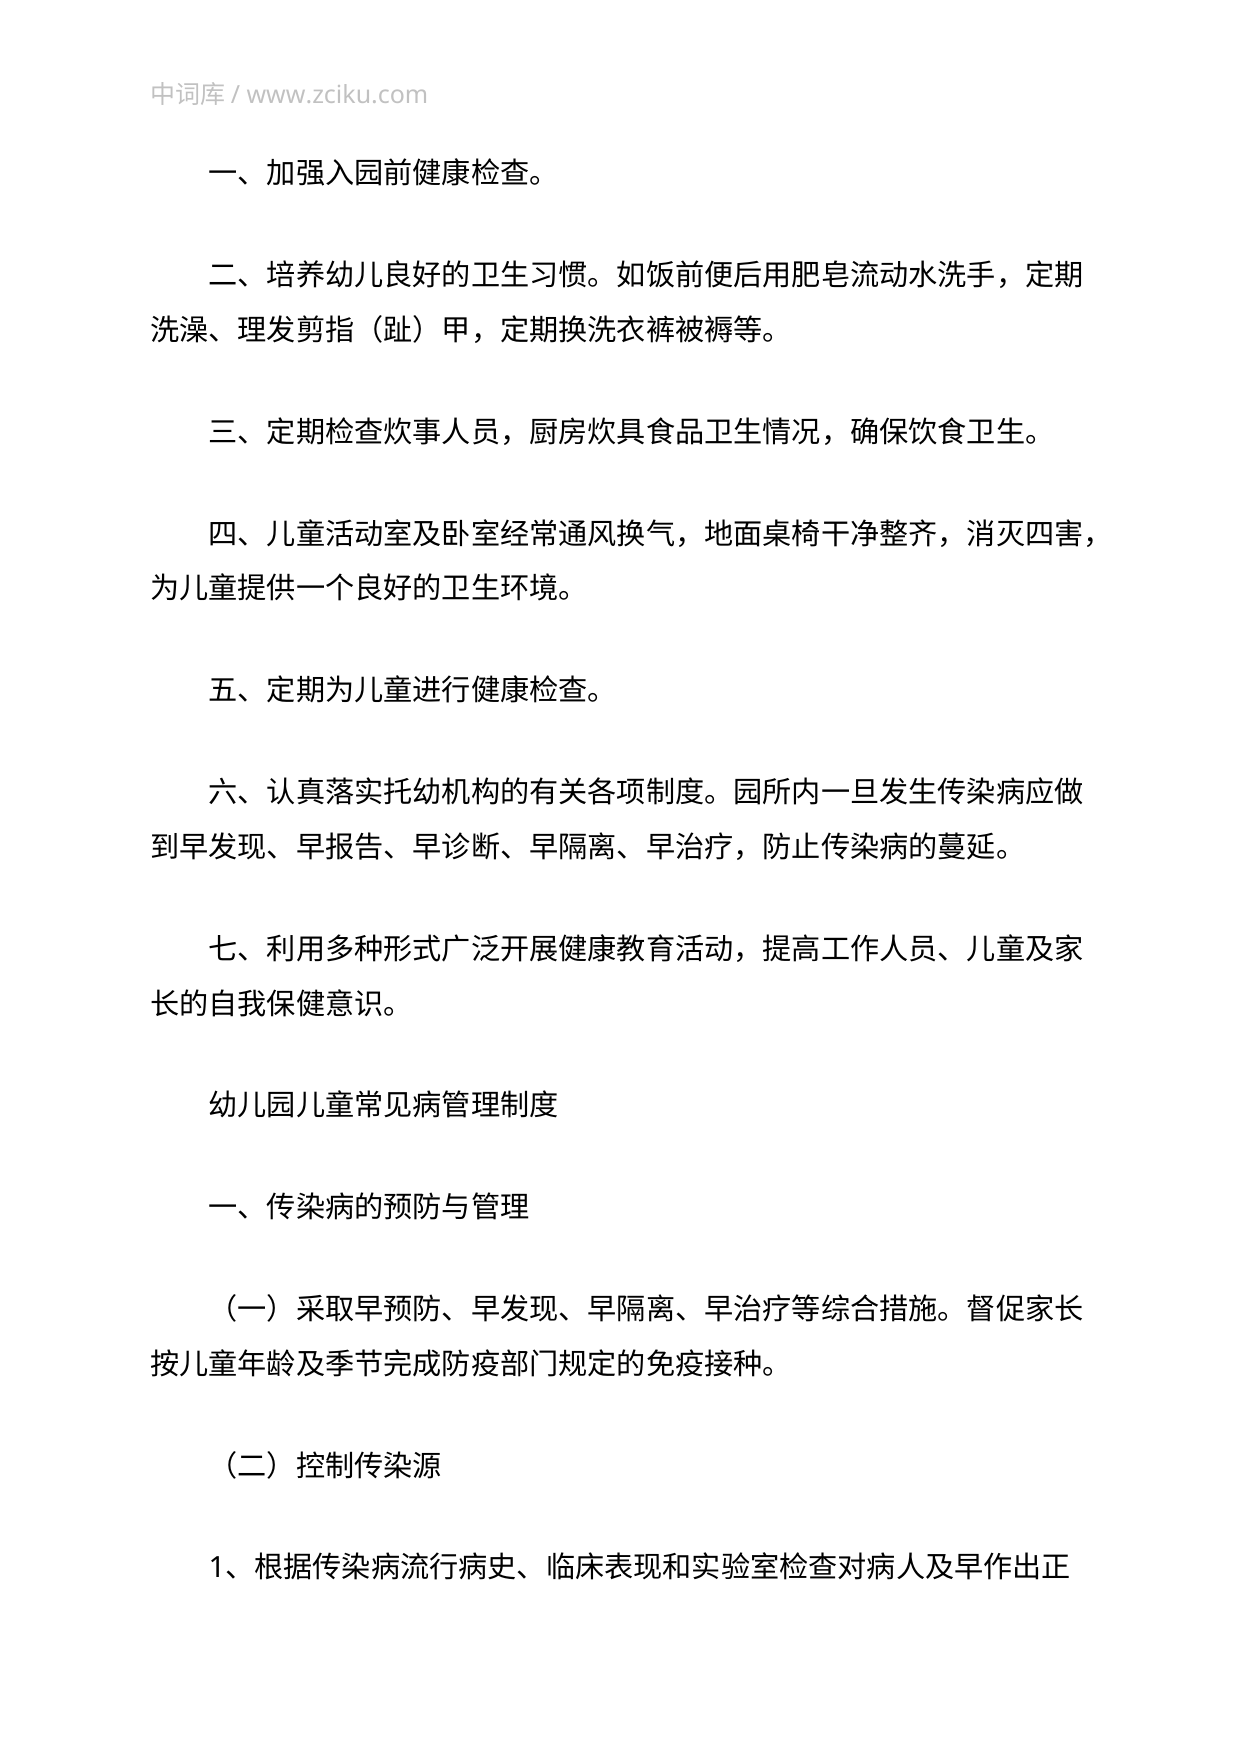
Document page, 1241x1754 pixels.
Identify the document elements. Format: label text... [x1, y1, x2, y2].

text 二、培养幼儿良好的卫生习惯。如饭前便后用肥皂流动水洗手，定期洗澡、理发剪指（趾）甲，定期换洗衣裤被褥等。 [150, 252, 1090, 349]
text 三、定期检查炊事人员，厨房炊具食品卫生情况，确保饮食卫生。 [150, 408, 1090, 451]
text 幼儿园儿童常见病管理制度 [150, 1082, 1090, 1124]
text （一）采取早预防、早发现、早隔离、早治疗等综合措施。督促家长按儿童年龄及季节完成防疫部门规定的免疫接种。 [150, 1286, 1090, 1383]
text 五、定期为儿童进行健康检查。 [150, 667, 1090, 709]
text 一、传染病的预防与管理 [150, 1184, 1090, 1226]
text 六、认真落实托幼机构的有关各项制度。园所内一旦发生传染病应做到早发现、早报告、早诊断、早隔离、早治疗，防止传染病的蔓延。 [150, 769, 1090, 866]
text 七、利用多种形式广泛开展健康教育活动，提高工作人员、儿童及家长的自我保健意识。 [150, 925, 1090, 1022]
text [150, 1544, 1090, 1586]
text 四、儿童活动室及卧室经常通风换气，地面桌椅干净整齐，消灭四害，为儿童提供一个良好的卫生环境。 [150, 510, 1090, 607]
text 一、加强入园前健康检查。 [150, 150, 1090, 192]
text （二）控制传染源 [150, 1442, 1090, 1484]
